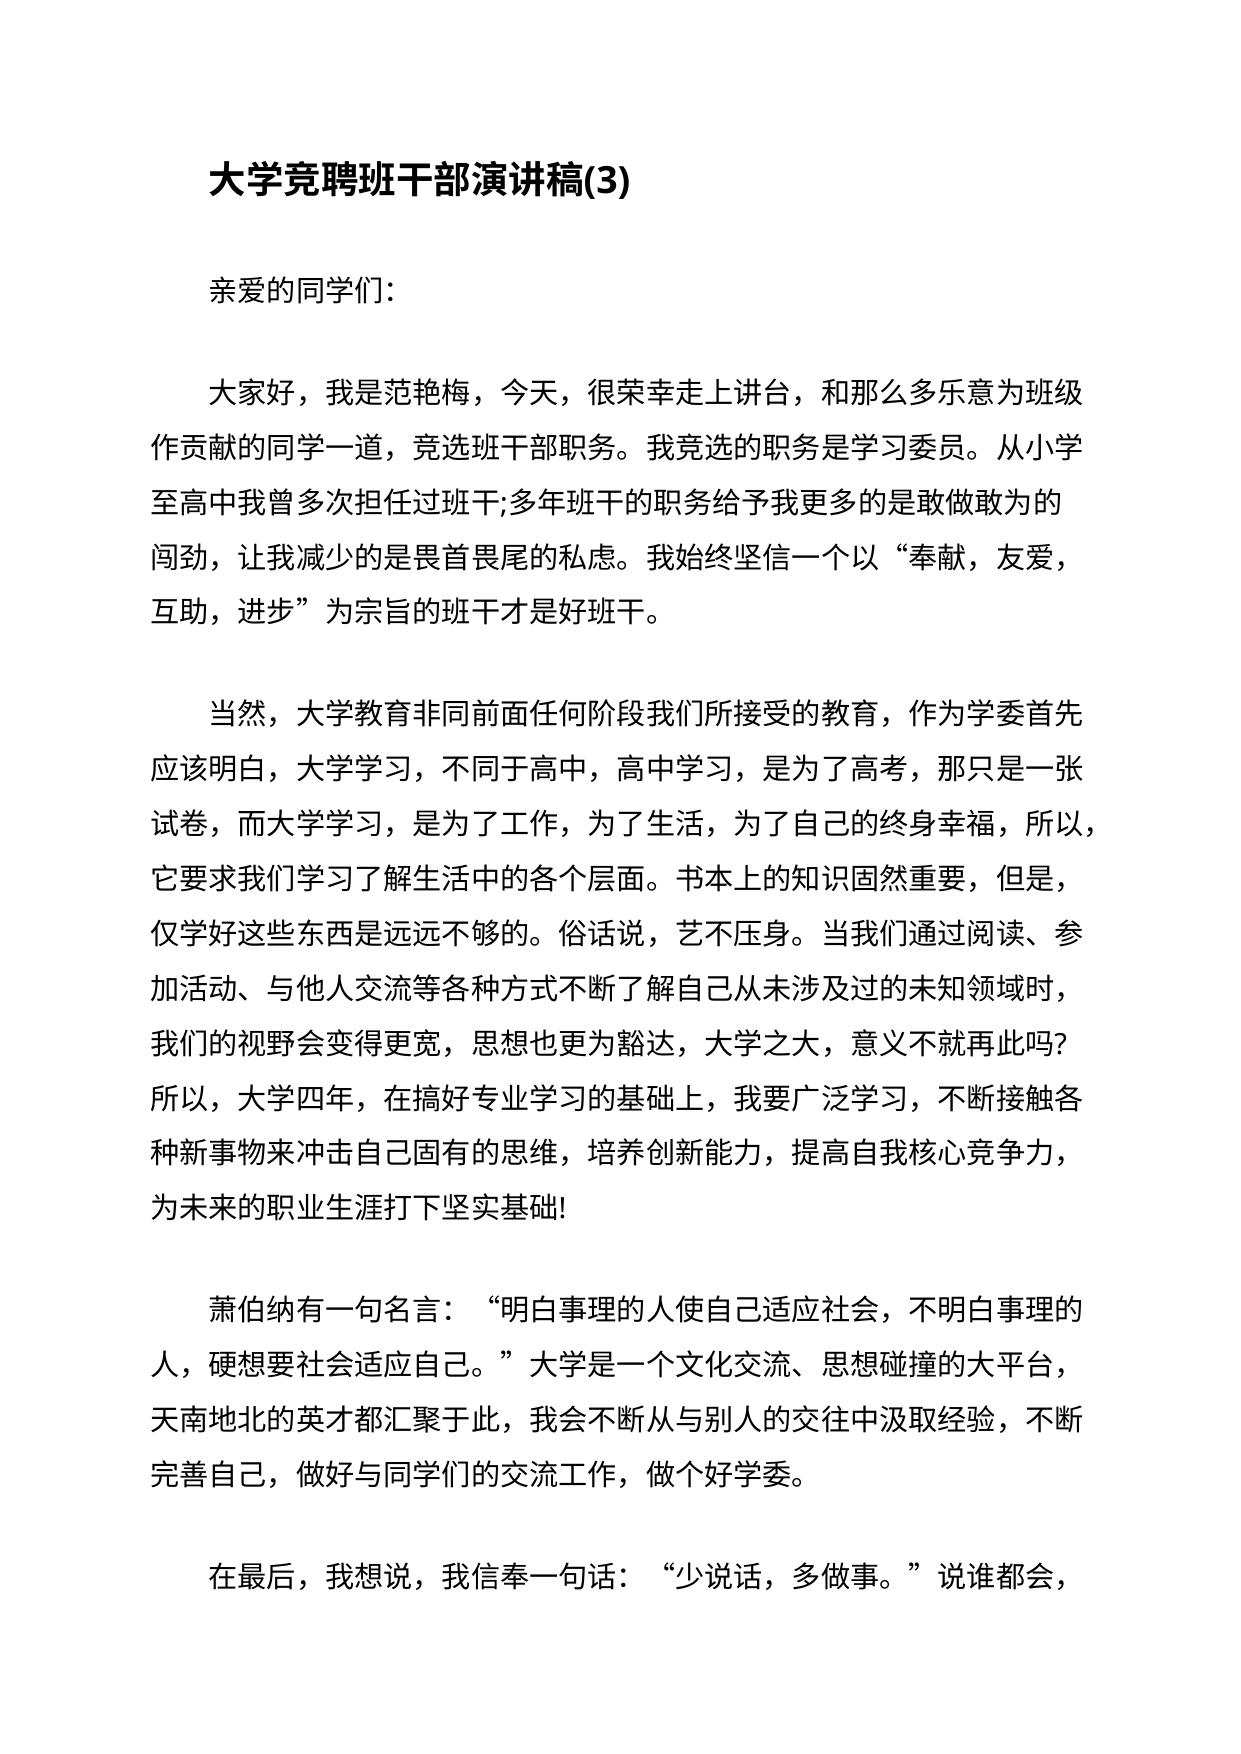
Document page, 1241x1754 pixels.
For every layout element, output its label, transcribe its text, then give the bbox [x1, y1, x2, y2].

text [150, 1553, 1090, 1596]
text 当然，大学教育非同前面任何阶段我们所接受的教育，作为学委首先应该明白，大学学习，不同于高中，高中学习，是为了高考，那只是一张试卷，而大学学习，是为了工作，为了生活，为了自己的终身幸福，所以，它要求我们学习了解生活中的各个层面。书本上的知识固然重要，但是，仅学好这些东西是远远不够的。俗话说，艺不压身。当我们通过阅读、参加活动、与他人交流等各种方式不断了解自己从未涉及过的未知领域时，我们的视野会变得更宽，思想也更为豁达，大学之大，意义不就再此吗?所以，大学四年，在搞好专业学习的基础上，我要广泛学习，不断接触各种新事物来冲击自己固有的思维，培养创新能力，提高自我核心竞争力，为未来的职业生涯打下坚实基础! [150, 691, 1090, 1227]
text 大家好，我是范艳梅，今天，很荣幸走上讲台，和那么多乐意为班级作贡献的同学一道，竞选班干部职务。我竞选的职务是学习委员。从小学至高中我曾多次担任过班干;多年班干的职务给予我更多的是敢做敢为的闯劲，让我减少的是畏首畏尾的私虑。我始终坚信一个以“奉献，友爱，互助，进步”为宗旨的班干才是好班干。 [150, 369, 1090, 631]
text 大学竞聘班干部演讲稿(3) [150, 150, 1090, 204]
text 萧伯纳有一句名言：“明白事理的人使自己适应社会，不明白事理的人，硬想要社会适应自己。”大学是一个文化交流、思想碰撞的大平台，天南地北的英才都汇聚于此，我会不断从与别人的交往中汲取经验，不断完善自己，做好与同学们的交流工作，做个好学委。 [150, 1287, 1090, 1494]
text 亲爱的同学们： [150, 268, 1090, 310]
